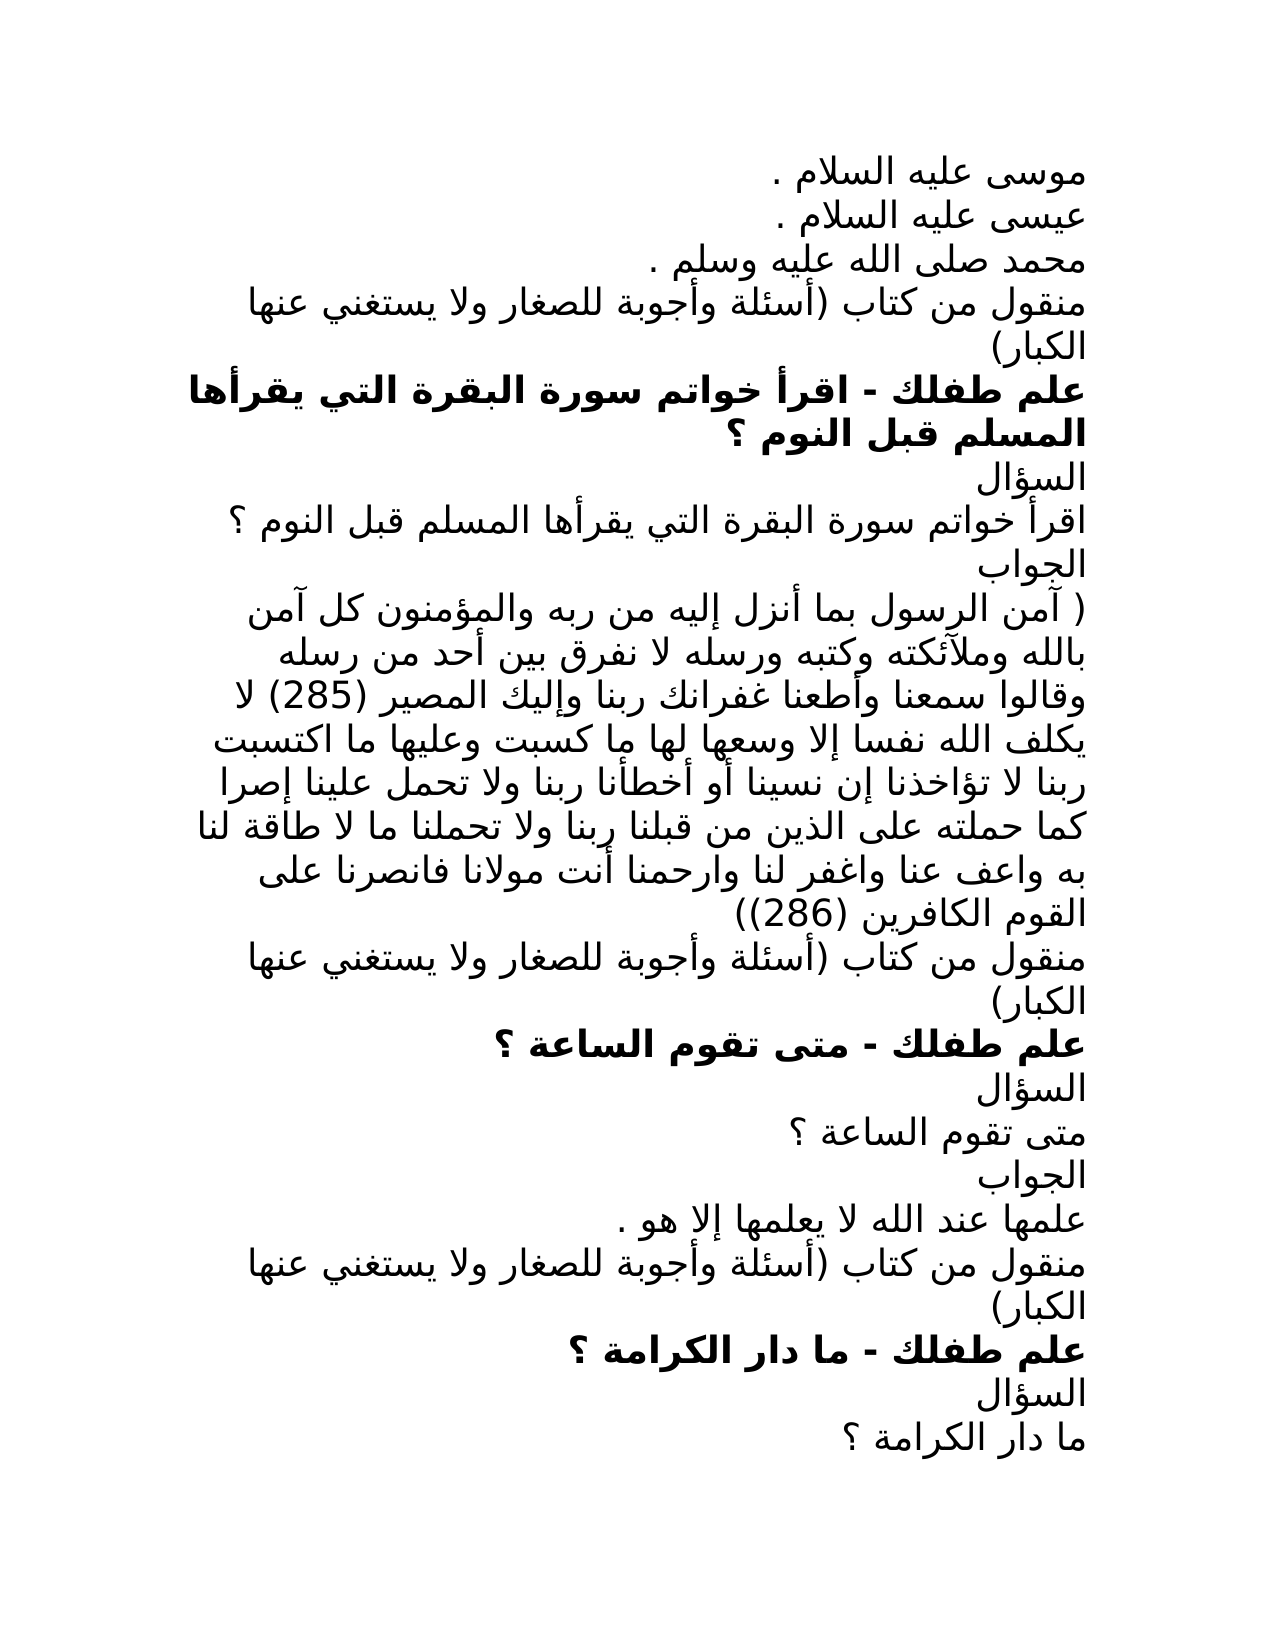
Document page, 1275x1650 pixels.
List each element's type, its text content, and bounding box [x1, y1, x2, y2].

text ( آمن الرسول بما أنزل إليه من ربه والمؤمنون كل آمن بالله وملآئكته وكتبه ورسله لا نفرق بين أحد من رسله وقالوا سمعنا وأطعنا غفرانك ربنا وإليك المصير (285) لا يكلف الله نفسا إلا وسعها لها ما كسبت وعليها ما اكتسبت ربنا لا تؤاخذنا إن نسينا أو أخطأنا ربنا ولا تحمل علينا إصرا كما حملته على الذين من قبلنا ربنا ولا تحملنا ما لا طاقة لنا به واعف عنا واغفر لنا وارحمنا أنت مولانا فانصرنا على القوم الكافرين (286)) [187, 586, 1087, 936]
text علم طفلك - اقرأ خواتم سورة البقرة التي يقرأها المسلم قبل النوم ؟ [187, 368, 1087, 456]
text الجواب [187, 1154, 1087, 1197]
text عيسى عليه السلام . [187, 194, 1087, 237]
text السؤال [187, 456, 1087, 499]
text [187, 281, 1087, 368]
text متى تقوم الساعة ؟ [187, 1110, 1087, 1154]
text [187, 1241, 1087, 1328]
text علمها عند الله لا يعلمها إلا هو . [187, 1197, 1087, 1241]
text علم طفلك - ما دار الكرامة ؟ [187, 1328, 1087, 1372]
text اقرأ خواتم سورة البقرة التي يقرأها المسلم قبل النوم ؟ [187, 499, 1087, 543]
text علم طفلك - متى تقوم الساعة ؟ [187, 1023, 1087, 1067]
text السؤال [187, 1372, 1087, 1416]
text ما دار الكرامة ؟ [187, 1416, 1087, 1459]
text محمد صلى الله عليه وسلم . [187, 237, 1087, 281]
text الجواب [187, 543, 1087, 586]
text منقول من كتاب (أسئلة وأجوبة للصغار ولا يستغني عنها الكبار) [187, 936, 1087, 1023]
text السؤال [187, 1067, 1087, 1110]
text موسى عليه السلام . [187, 150, 1087, 194]
